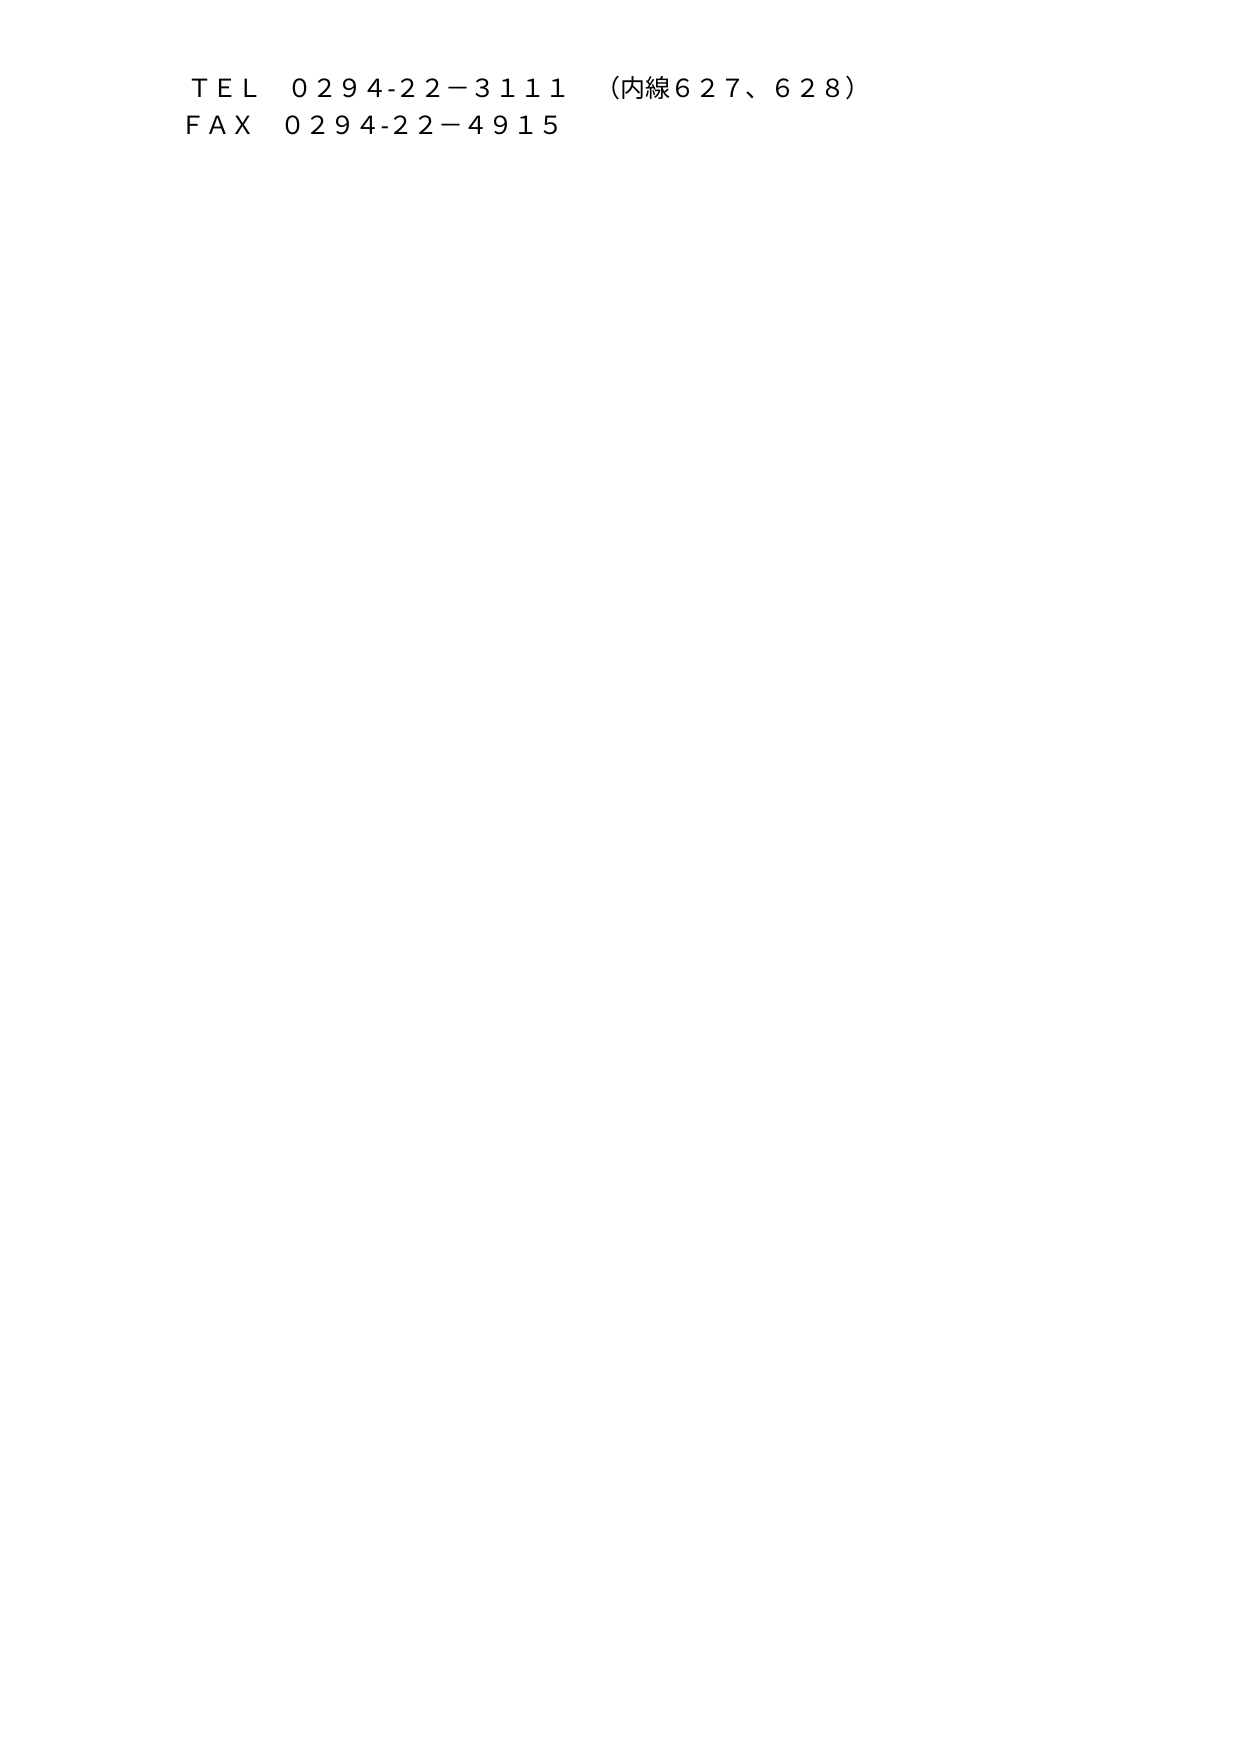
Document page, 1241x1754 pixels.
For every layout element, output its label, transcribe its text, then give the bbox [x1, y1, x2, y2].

text ＦＡＸ ０２９４-２２－４９１５ [75, 105, 1165, 143]
list ＴＥＬ ０２９４-２２－３１１１ （内線６２７、６２８） [112, 68, 1165, 105]
